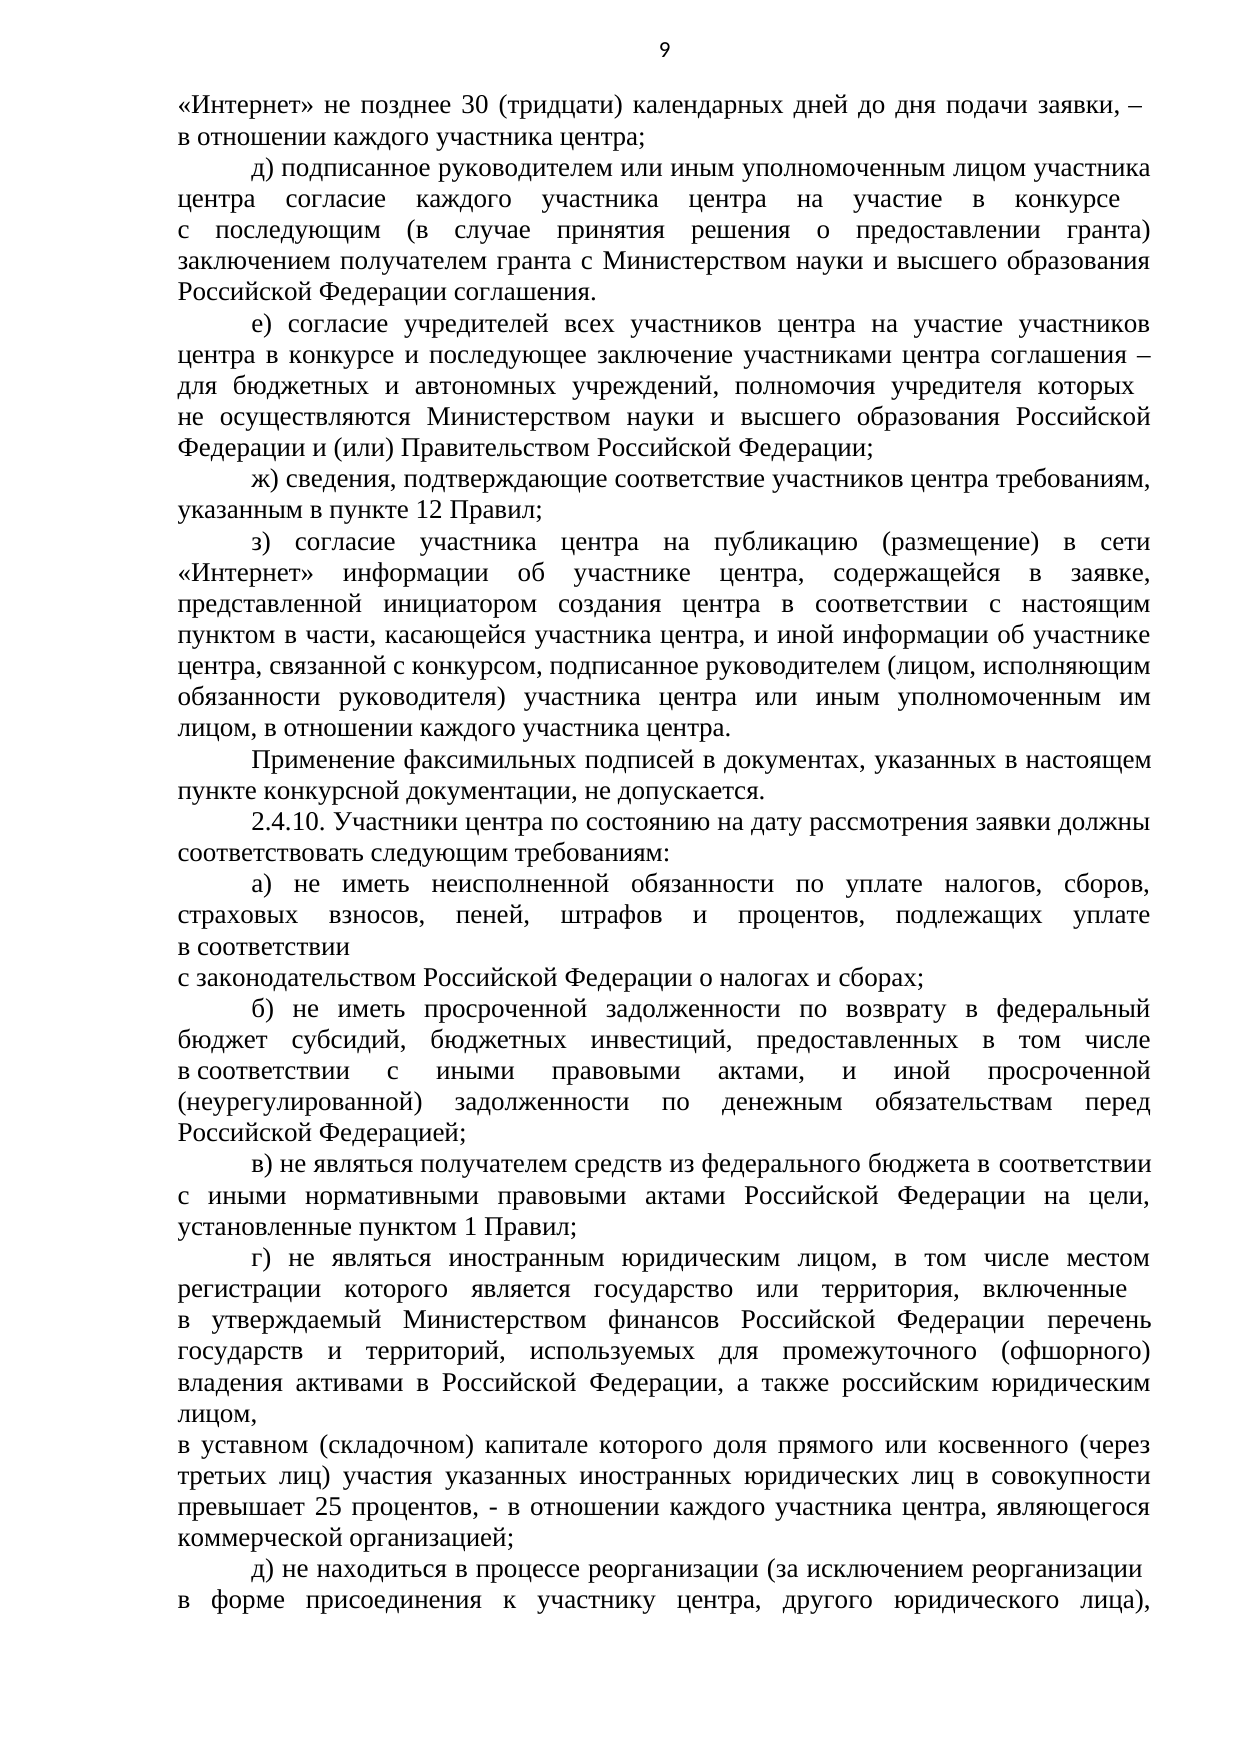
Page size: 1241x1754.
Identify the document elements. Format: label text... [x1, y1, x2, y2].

text з) согласие участника центра на публикацию (размещение) в сети «Интернет» информации об участнике центра, содержащейся в заявке, представленной инициатором создания центра в соответствии с настоящим пунктом в части, касающейся участника центра, и иной информации об участнике центра, связанной с конкурсом, подписанное руководителем (лицом, исполняющим обязанности руководителя) участника центра или иным уполномоченным им лицом, в отношении каждого участника центра. [177, 525, 1152, 743]
text г) не являться иностранным юридическим лицом, в том числе местом регистрации которого является государство или территория, включенные в утверждаемый Министерством финансов Российской Федерации перечень государств и территорий, используемых для промежуточного (офшорного) владения активами в Российской Федерации, а также российским юридическим лицом, в уставном (складочном) капитале которого доля прямого или косвенного (через третьих лиц) участия указанных иностранных юридических лиц в совокупности превышает 25 процентов, - в отношении каждого участника центра, являющегося коммерческой организацией; [177, 1241, 1152, 1552]
text а) не иметь неисполненной обязанности по уплате налогов, сборов, страховых взносов, пеней, штрафов и процентов, подлежащих уплате в соответствии с законодательством Российской Федерации о налогах и сборах; [177, 867, 1152, 992]
text е) согласие учредителей всех участников центра на участие участников центра в конкурсе и последующее заключение участниками центра соглашения – для бюджетных и автономных учреждений, полномочия учредителя которых не осуществляются Министерством науки и высшего образования Российской Федерации и (или) Правительством Российской Федерации; [177, 307, 1152, 462]
text в) не являться получателем средств из федерального бюджета в соответствии с иными нормативными правовыми актами Российской Федерации на цели, установленные пунктом 1 Правил; [177, 1148, 1152, 1241]
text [177, 89, 1152, 151]
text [177, 1552, 1152, 1615]
text д) подписанное руководителем или иным уполномоченным лицом участника центра согласие каждого участника центра на участие в конкурсе с последующим (в случае принятия решения о предоставлении гранта) заключением получателем гранта с Министерством науки и высшего образования Российской Федерации соглашения. [177, 151, 1152, 307]
text 2.4.10. Участники центра по состоянию на дату рассмотрения заявки должны соответствовать следующим требованиям: [177, 805, 1152, 867]
text Применение факсимильных подписей в документах, указанных в настоящем пункте конкурсной документации, не допускается. [177, 743, 1152, 805]
text б) не иметь просроченной задолженности по возврату в федеральный бюджет субсидий, бюджетных инвестиций, предоставленных в том числе в соответствии с иными правовыми актами, и иной просроченной (неурегулированной) задолженности по денежным обязательствам перед Российской Федерацией; [177, 992, 1152, 1148]
text ж) сведения, подтверждающие соответствие участников центра требованиям, указанным в пункте 12 Правил; [177, 462, 1152, 525]
